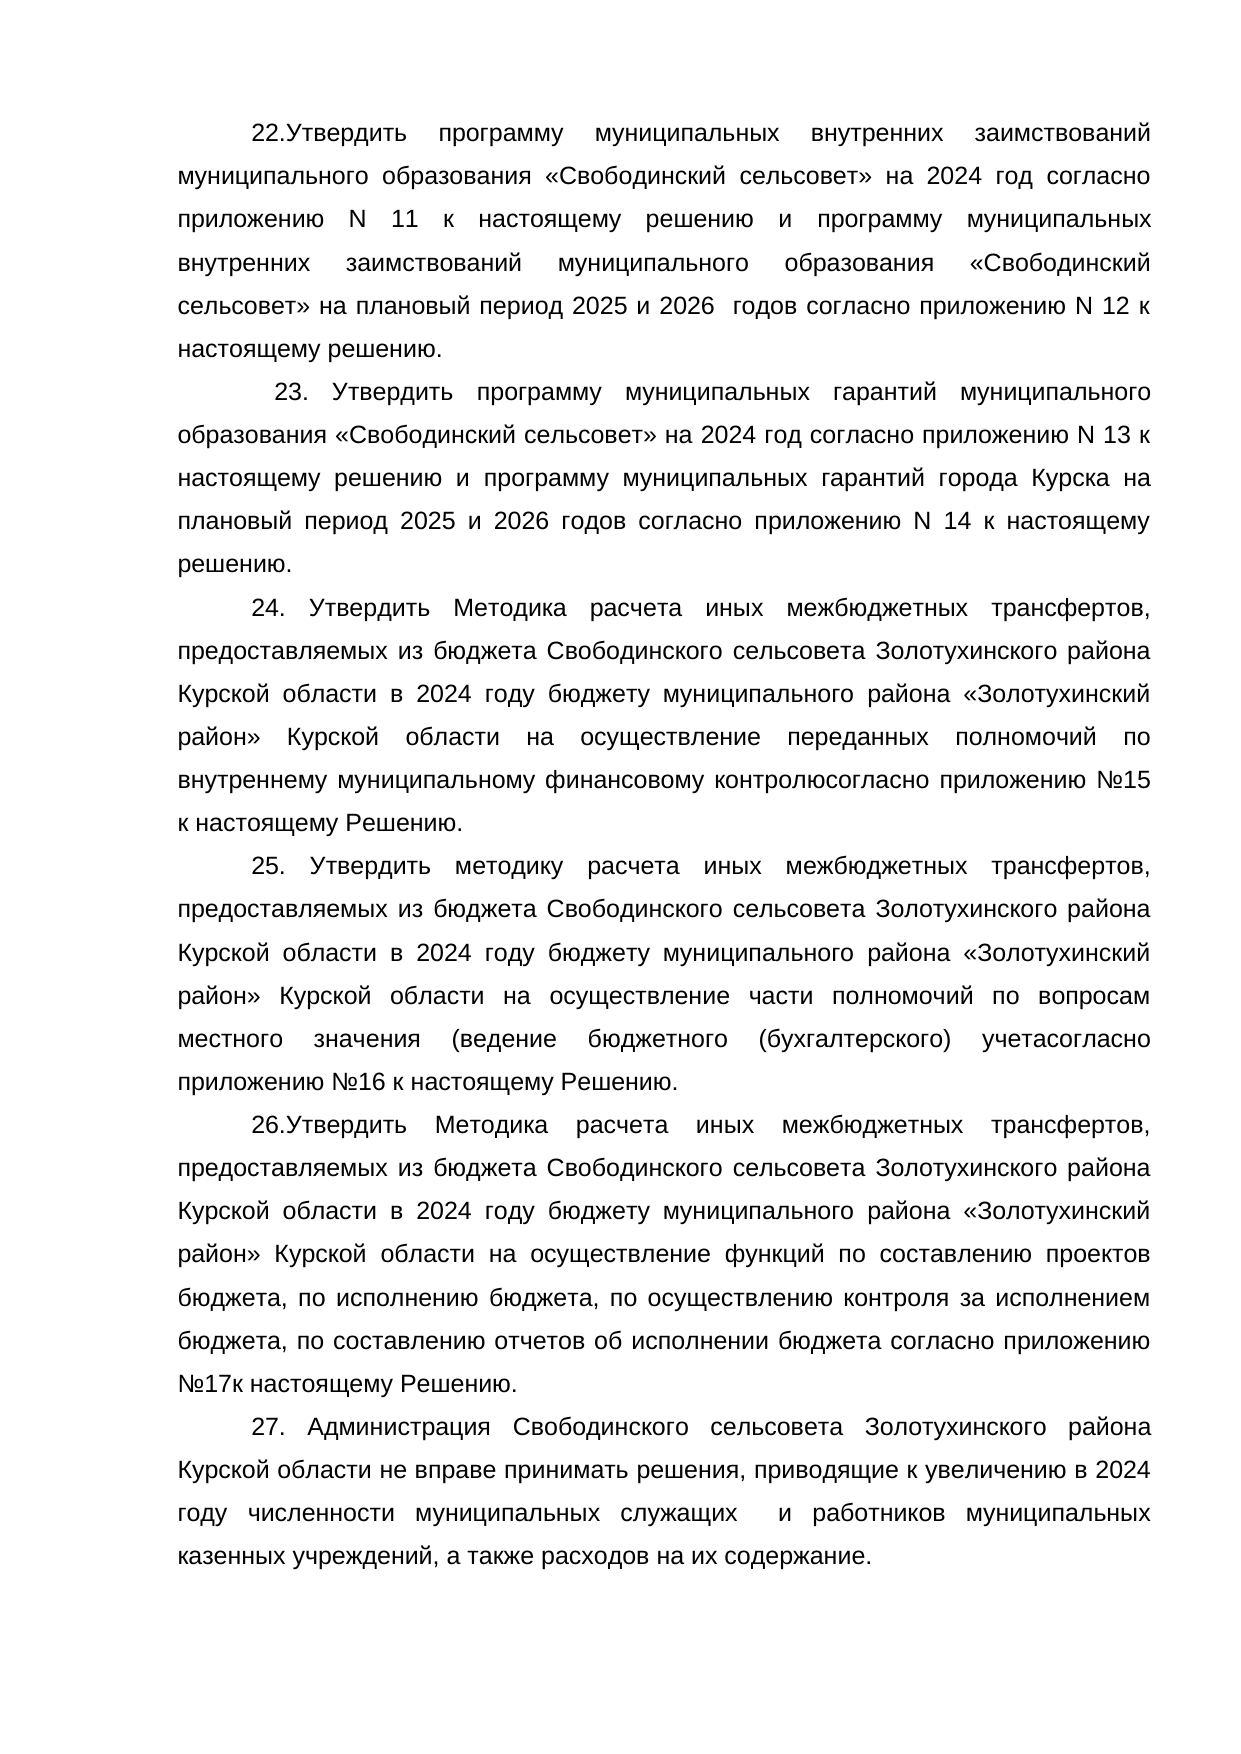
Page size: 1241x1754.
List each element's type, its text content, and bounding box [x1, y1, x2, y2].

text 27. Администрация Свободинского сельсовета Золотухинского района Курской области не вправе принимать решения, приводящие к увеличению в 2024 году численности муниципальных служащих и работников муниципальных казенных учреждений, а также расходов на их содержание. [177, 1412, 1152, 1570]
text 22.Утвердить программу муниципальных внутренних заимствований муниципального образования «Свободинский сельсовет» на 2024 год согласно приложению N 11 к настоящему решению и программу муниципальных внутренних заимствований муниципального образования «Свободинский сельсовет» на плановый период 2025 и 2026 годов согласно приложению N 12 к настоящему решению. [177, 118, 1152, 362]
text 23. Утвердить программу муниципальных гарантий муниципального образования «Свободинский сельсовет» на 2024 год согласно приложению N 13 к настоящему решению и программу муниципальных гарантий города Курска на плановый период 2025 и 2026 годов согласно приложению N 14 к настоящему решению. [177, 377, 1152, 578]
text 25. Утвердить методику расчета иных межбюджетных трансфертов, предоставляемых из бюджета Свободинского сельсовета Золотухинского района Курской области в 2024 году бюджету муниципального района «Золотухинский район» Курской области на осуществление части полномочий по вопросам местного значения (ведение бюджетного (бухгалтерского) учетасогласно приложению №16 к настоящему Решению. [177, 851, 1152, 1096]
text 24. Утвердить Методика расчета иных межбюджетных трансфертов, предоставляемых из бюджета Свободинского сельсовета Золотухинского района Курской области в 2024 году бюджету муниципального района «Золотухинский район» Курской области на осуществление переданных полномочий по внутреннему муниципальному финансовому контролюсогласно приложению №15 к настоящему Решению. [177, 592, 1152, 837]
text 26.Утвердить Методика расчета иных межбюджетных трансфертов, предоставляемых из бюджета Свободинского сельсовета Золотухинского района Курской области в 2024 году бюджету муниципального района «Золотухинский район» Курской области на осуществление функций по составлению проектов бюджета, по исполнению бюджета, по осуществлению контроля за исполнением бюджета, по составлению отчетов об исполнении бюджета согласно приложению №17к настоящему Решению. [177, 1110, 1152, 1397]
